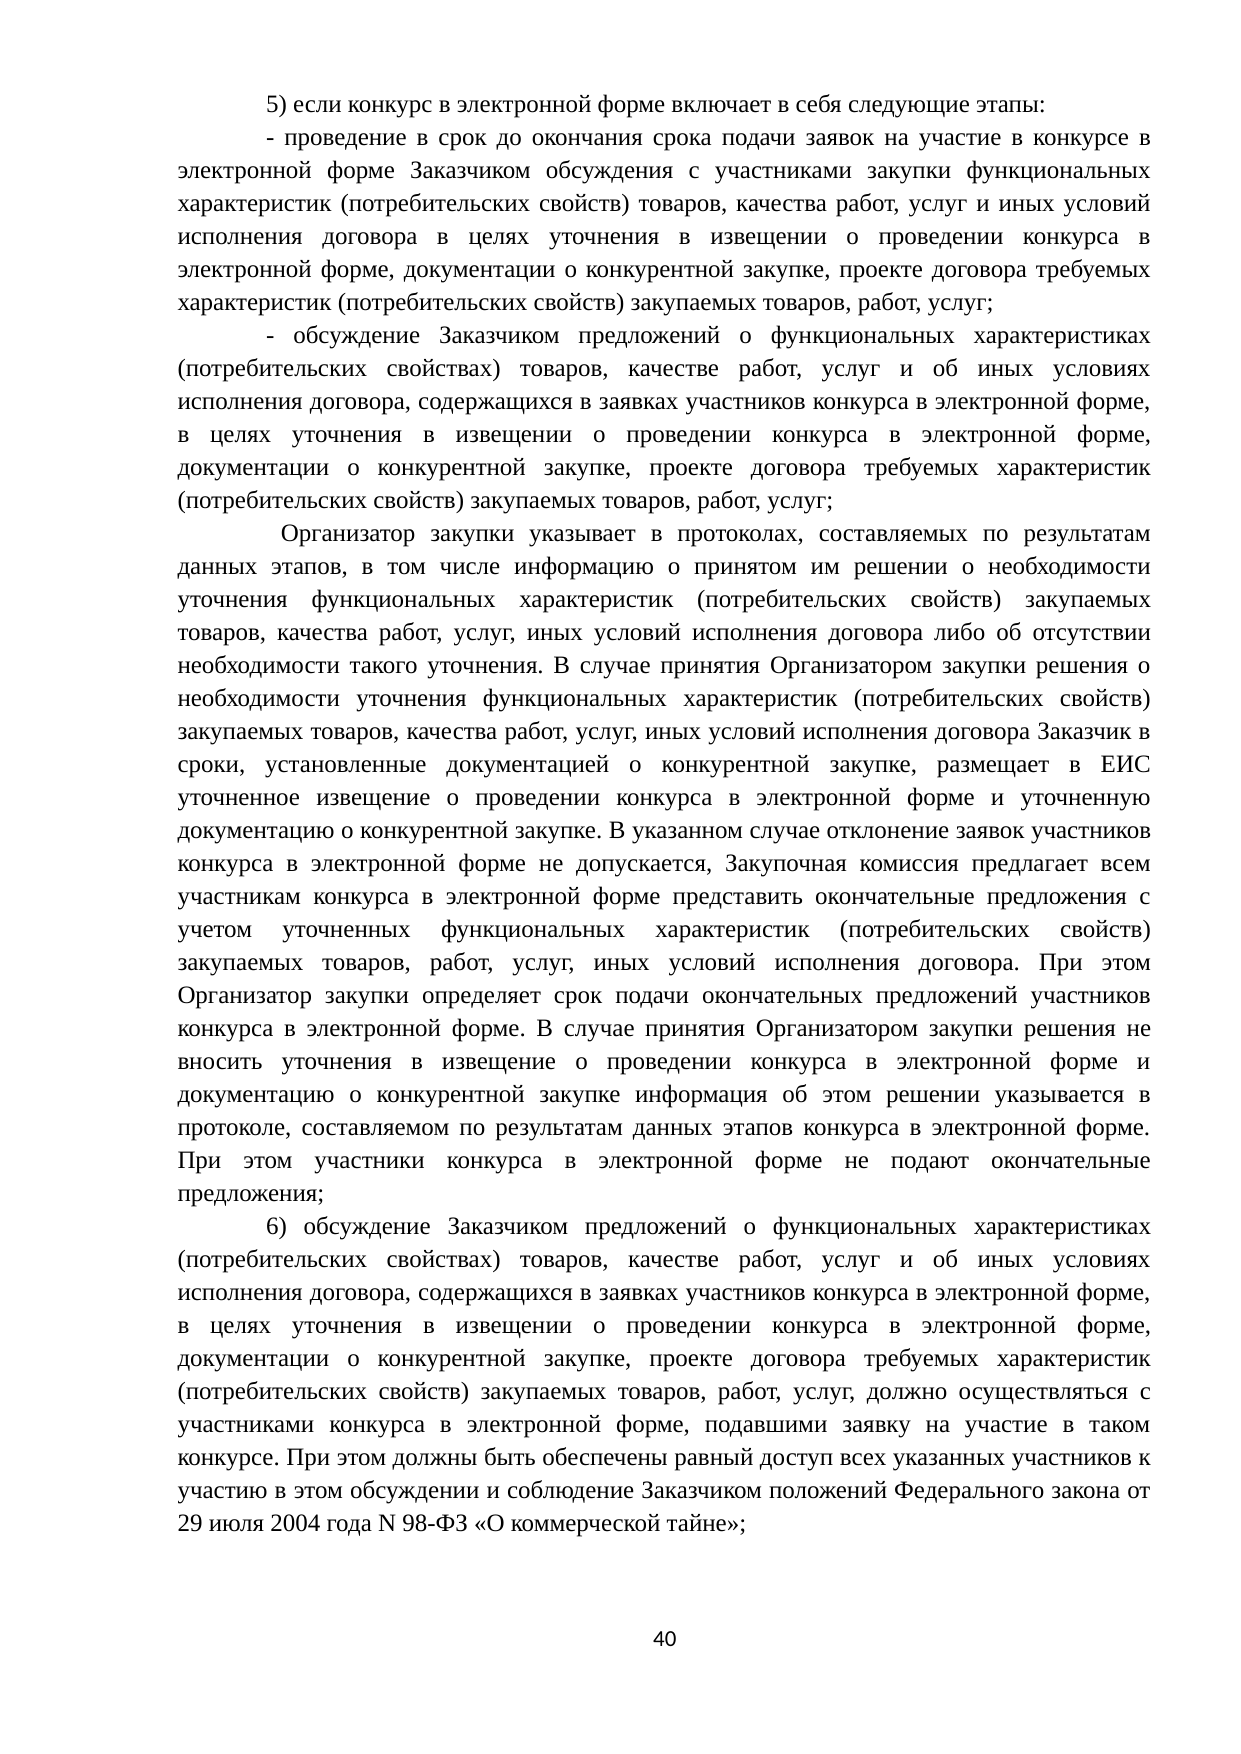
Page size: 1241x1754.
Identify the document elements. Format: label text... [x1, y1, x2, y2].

text 5) если конкурс в электронной форме включает в себя следующие этапы: [177, 89, 1152, 117]
text 6) обсуждение Заказчиком предложений о функциональных характеристиках (потребительских свойствах) товаров, качестве работ, услуг и об иных условиях исполнения договора, содержащихся в заявках участников конкурса в электронной форме, в целях уточнения в извещении о проведении конкурса в электронной форме, документации о конкурентной закупке, проекте договора требуемых характеристик (потребительских свойств) закупаемых товаров, работ, услуг, должно осуществляться с участниками конкурса в электронной форме, подавшими заявку на участие в таком конкурсе. При этом должны быть обеспечены равный доступ всех указанных участников к участию в этом обсуждении и соблюдение Заказчиком положений Федерального закона от 29 июля 2004 года N 98-ФЗ «О коммерческой тайне»; [177, 1211, 1152, 1537]
text - проведение в срок до окончания срока подачи заявок на участие в конкурсе в электронной форме Заказчиком обсуждения с участниками закупки функциональных характеристик (потребительских свойств) товаров, качества работ, услуг и иных условий исполнения договора в целях уточнения в извещении о проведении конкурса в электронной форме, документации о конкурентной закупке, проекте договора требуемых характеристик (потребительских свойств) закупаемых товаров, работ, услуг; [177, 122, 1152, 316]
text - обсуждение Заказчиком предложений о функциональных характеристиках (потребительских свойствах) товаров, качестве работ, услуг и об иных условиях исполнения договора, содержащихся в заявках участников конкурса в электронной форме, в целях уточнения в извещении о проведении конкурса в электронной форме, документации о конкурентной закупке, проекте договора требуемых характеристик (потребительских свойств) закупаемых товаров, работ, услуг; [177, 320, 1152, 514]
text Организатор закупки указывает в протоколах, составляемых по результатам данных этапов, в том числе информацию о принятом им решении о необходимости уточнения функциональных характеристик (потребительских свойств) закупаемых товаров, качества работ, услуг, иных условий исполнения договора либо об отсутствии необходимости такого уточнения. В случае принятия Организатором закупки решения о необходимости уточнения функциональных характеристик (потребительских свойств) закупаемых товаров, качества работ, услуг, иных условий исполнения договора Заказчик в сроки, установленные документацией о конкурентной закупке, размещает в ЕИС уточненное извещение о проведении конкурса в электронной форме и уточненную документацию о конкурентной закупке. В указанном случае отклонение заявок участников конкурса в электронной форме не допускается, Закупочная комиссия предлагает всем участникам конкурса в электронной форме представить окончательные предложения с учетом уточненных функциональных характеристик (потребительских свойств) закупаемых товаров, работ, услуг, иных условий исполнения договора. При этом Организатор закупки определяет срок подачи окончательных предложений участников конкурса в электронной форме. В случае принятия Организатором закупки решения не вносить уточнения в извещение о проведении конкурса в электронной форме и документацию о конкурентной закупке информация об этом решении указывается в протоколе, составляемом по результатам данных этапов конкурса в электронной форме. При этом участники конкурса в электронной форме не подают окончательные предложения; [177, 518, 1152, 1207]
